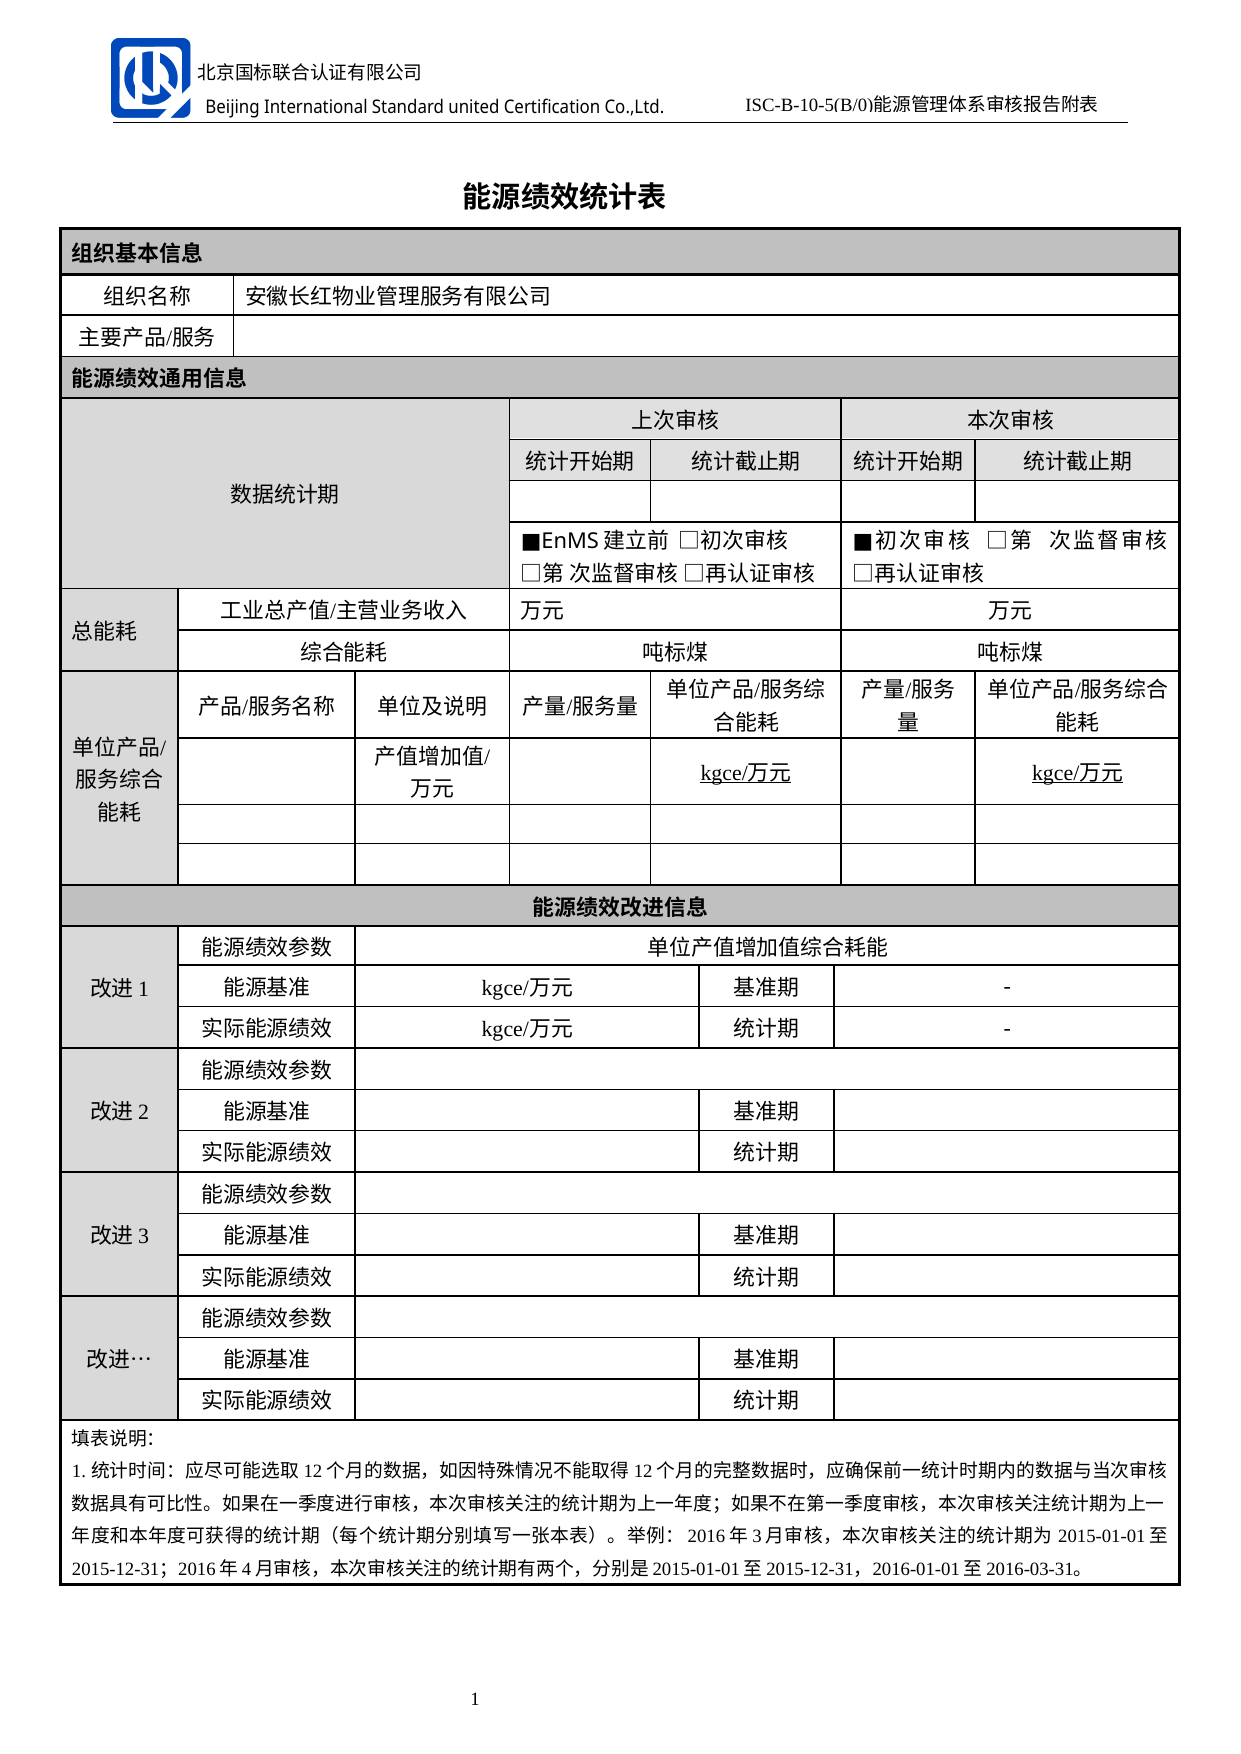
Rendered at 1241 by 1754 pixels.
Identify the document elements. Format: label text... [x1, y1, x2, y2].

table_cell [510, 481, 650, 521]
table_cell - [835, 966, 1178, 1006]
table_cell 能源绩效参数 [179, 1049, 354, 1088]
table_cell [356, 1173, 1178, 1212]
table_cell [356, 1380, 698, 1419]
table_header 组织基本信息 [62, 230, 1178, 273]
table_cell 产值增加值/万元 [356, 739, 509, 803]
table_cell 统计期 [700, 1256, 833, 1295]
table_cell [835, 1131, 1178, 1171]
table_cell 吨标煤 [842, 631, 1178, 670]
table_cell 实际能源绩效 [179, 1007, 354, 1047]
table_cell 组织名称 [62, 276, 233, 314]
table_cell [356, 1090, 698, 1130]
picture [111, 38, 191, 118]
table_cell 总能耗 [62, 589, 177, 670]
table_cell 统计截止期 [651, 440, 840, 480]
table_cell [234, 316, 1178, 356]
table_cell 综合能耗 [179, 631, 509, 670]
table_cell [651, 805, 840, 843]
table_cell 改进1 [62, 927, 177, 1047]
table_cell [976, 805, 1178, 843]
table_cell 实际能源绩效 [179, 1131, 354, 1171]
table_cell 能源基准 [179, 966, 354, 1006]
table_cell [651, 481, 840, 521]
table_cell [179, 844, 354, 884]
table_cell [835, 1090, 1178, 1130]
table_cell 基准期 [700, 966, 833, 1006]
table_cell 数据统计期 [62, 399, 509, 588]
table_cell 本次审核 [842, 399, 1178, 438]
table_cell 基准期 [700, 1338, 833, 1378]
table_cell ■初次审核 □第 次监督审核 □再认证审核 [842, 523, 1178, 588]
table_cell 产量/服务量 [842, 672, 974, 737]
table_cell 单位及说明 [356, 672, 509, 737]
table_cell 万元 [510, 589, 840, 629]
table_cell [356, 1338, 698, 1378]
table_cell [62, 1421, 1178, 1583]
table_cell [356, 1214, 698, 1254]
table_cell 实际能源绩效 [179, 1380, 354, 1419]
table_cell [842, 844, 974, 884]
table_cell [835, 1338, 1178, 1378]
table_cell kgce/万元 [356, 966, 698, 1006]
table_cell 能源基准 [179, 1338, 354, 1378]
table_cell 改进… [62, 1297, 177, 1419]
table_cell kgce/万元 [356, 1007, 698, 1047]
table_cell 上次审核 [510, 399, 840, 438]
table_cell 统计开始期 [510, 440, 650, 480]
table_cell 万元 [842, 589, 1178, 629]
table_cell [842, 481, 974, 521]
table_cell [835, 1214, 1178, 1254]
table_cell [510, 844, 650, 884]
table_cell 能源绩效改进信息 [62, 886, 1178, 925]
table_cell 产品/服务名称 [179, 672, 354, 737]
table_cell 统计开始期 [842, 440, 974, 480]
table_cell [651, 844, 840, 884]
table_cell [976, 481, 1178, 521]
table_cell 单位产品/服务综合能耗 [62, 672, 177, 884]
table_cell [356, 1049, 1178, 1088]
table_cell 能源绩效通用信息 [62, 357, 1178, 397]
table_cell kgce/万元 [651, 739, 840, 803]
table_cell 单位产品/服务综合能耗 [976, 672, 1178, 737]
table_cell 单位产品/服务综合能耗 [651, 672, 840, 737]
table_cell 统计期 [700, 1007, 833, 1047]
table_cell [179, 805, 354, 843]
table_cell 能源基准 [179, 1214, 354, 1254]
table_cell [842, 805, 974, 843]
table_cell [510, 805, 650, 843]
table_cell 主要产品/服务 [62, 316, 233, 356]
table_cell [356, 844, 509, 884]
table_cell 吨标煤 [510, 631, 840, 670]
table_cell [356, 805, 509, 843]
table_cell 工业总产值/主营业务收入 [179, 589, 509, 629]
table_cell 统计期 [700, 1131, 833, 1171]
table_cell [510, 739, 650, 803]
table_cell [835, 1380, 1178, 1419]
table_cell [835, 1256, 1178, 1295]
table_cell [356, 1256, 698, 1295]
table_cell 能源绩效参数 [179, 1173, 354, 1212]
table_cell 实际能源绩效 [179, 1256, 354, 1295]
table_cell [976, 844, 1178, 884]
table_cell - [835, 1007, 1178, 1047]
table_cell [179, 739, 354, 803]
table_cell 能源绩效参数 [179, 1297, 354, 1337]
table_cell 单位产值增加值综合耗能 [356, 927, 1178, 964]
table_cell 基准期 [700, 1090, 833, 1130]
table_cell 改进2 [62, 1049, 177, 1171]
table_cell 统计截止期 [976, 440, 1178, 480]
table_cell kgce/万元 [976, 739, 1178, 803]
table_cell 能源基准 [179, 1090, 354, 1130]
table_cell 安徽长红物业管理服务有限公司 [234, 276, 1178, 314]
table_cell [356, 1297, 1178, 1337]
table_cell 改进3 [62, 1173, 177, 1295]
text 能源绩效统计表 [112, 162, 1128, 227]
table_cell 能源绩效参数 [179, 927, 354, 964]
table_cell 产量/服务量 [510, 672, 650, 737]
table_cell 基准期 [700, 1214, 833, 1254]
table_cell [842, 739, 974, 803]
table_cell ■EnMS建立前 □初次审核 □第 次监督审核 □再认证审核 [510, 523, 840, 588]
table_cell [356, 1131, 698, 1171]
table_cell 统计期 [700, 1380, 833, 1419]
